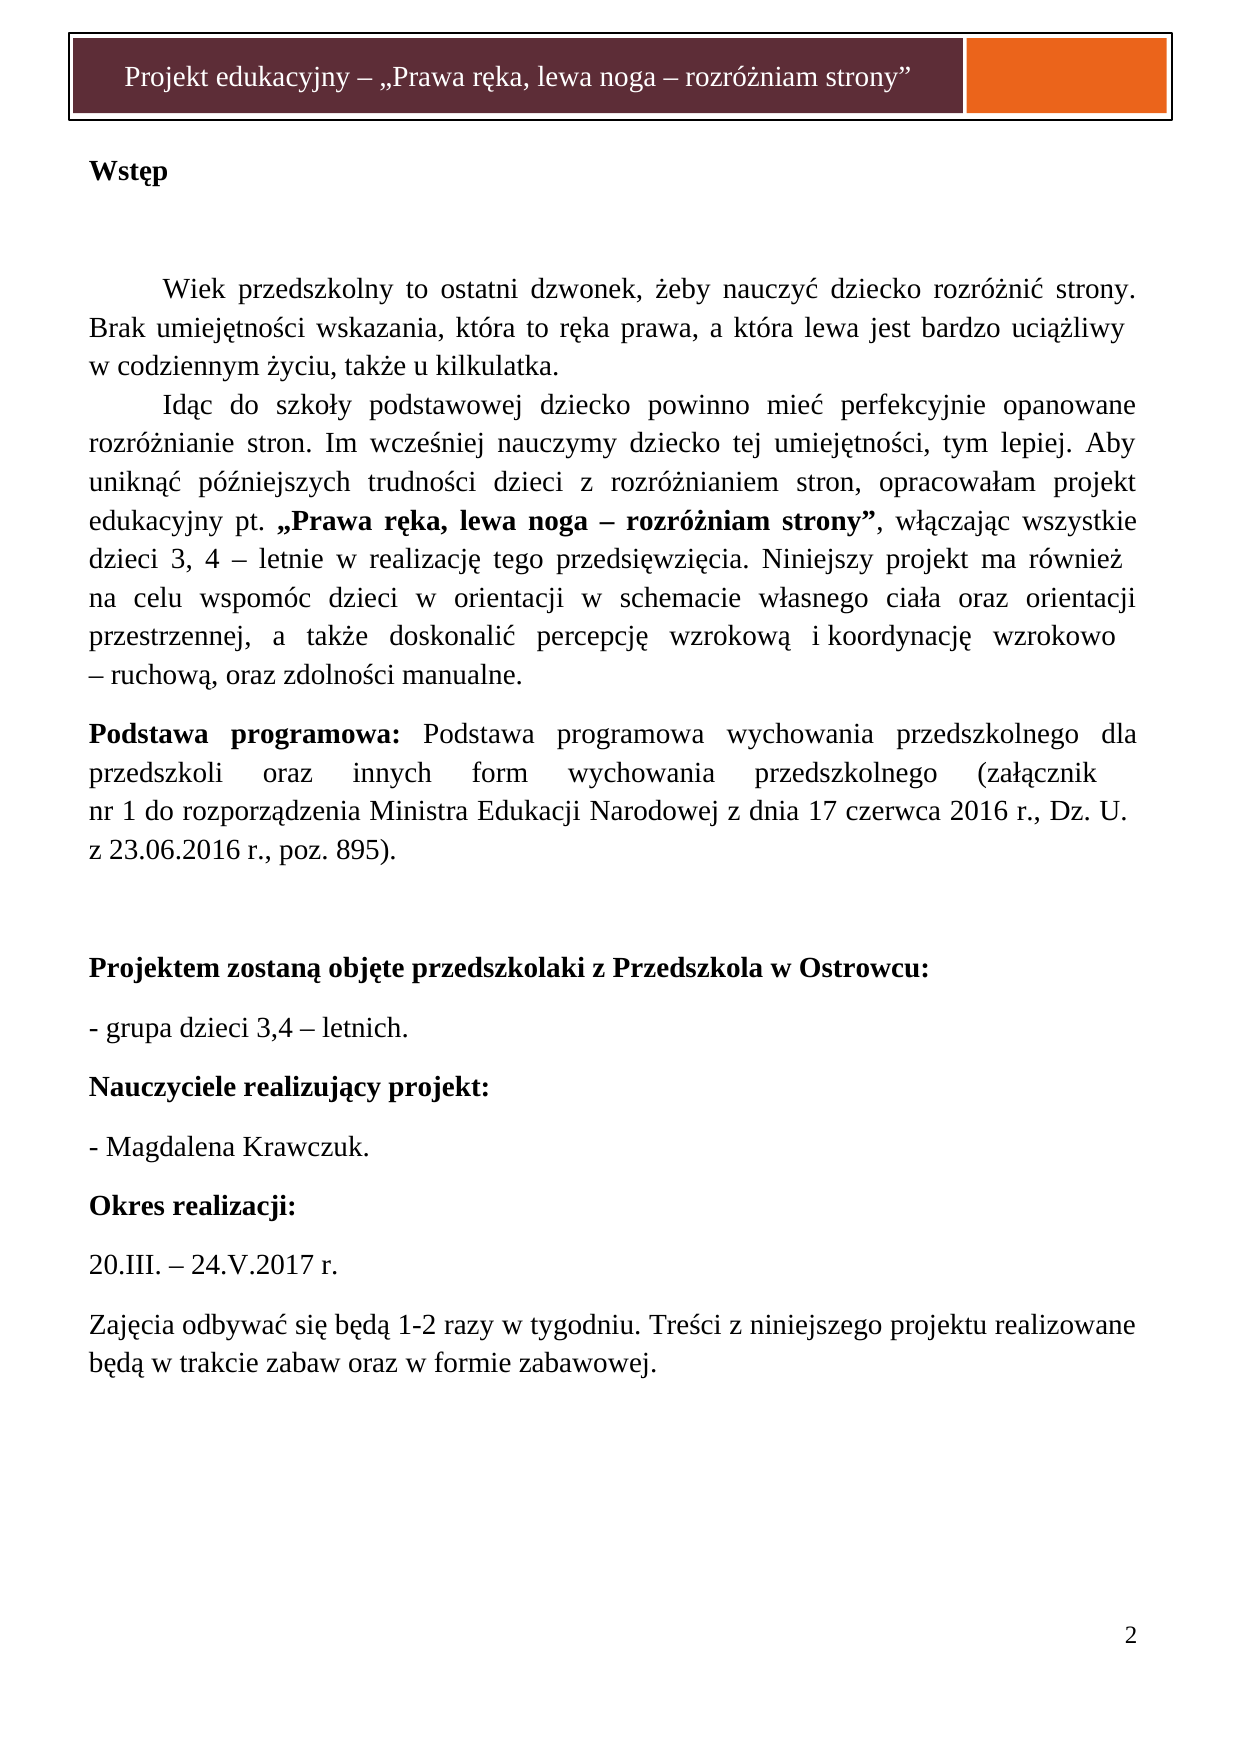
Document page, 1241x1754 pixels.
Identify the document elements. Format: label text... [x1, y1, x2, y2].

text Wstęp [89, 153, 1137, 186]
text Wiek przedszkolny to ostatni dzwonek, żeby nauczyć dziecko rozróżnić strony. Brak umiejętności wskazania, która to ręka prawa, a która lewa jest bardzo uciążliwy w codziennym życiu, także u kilkulatka. Idąc do szkoły podstawowej dziecko powinno mieć perfekcyjnie opanowane rozróżnianie stron. Im wcześniej nauczymy dziecko tej umiejętności, tym lepiej. Aby uniknąć późniejszych trudności dzieci z rozróżnianiem stron, opracowałam projekt edukacyjny pt. „Prawa ręka, lewa noga – rozróżniam strony”, włączając wszystkie dzieci 3, 4 – letnie w realizację tego przedsięwzięcia. Niniejszy projekt ma również na celu wspomóc dzieci w orientacji w schemacie własnego ciała oraz orientacji przestrzennej, a także doskonalić percepcję wzrokową i koordynację wzrokowo – ruchową, oraz zdolności manualne. [89, 271, 1137, 690]
text Zajęcia odbywać się będą 1-2 razy w tygodniu. Treści z niniejszego projektu realizowane będą w trakcie zabaw oraz w formie zabawowej. [89, 1307, 1137, 1379]
text - grupa dzieci 3,4 – letnich. [89, 1010, 1137, 1043]
text 20.III. – 24.V.2017 r. [89, 1247, 1137, 1281]
text Nauczyciele realizujący projekt: [89, 1069, 1137, 1103]
text Podstawa programowa: Podstawa programowa wychowania przedszkolnego dla przedszkoli oraz innych form wychowania przedszkolnego (załącznik nr 1 do rozporządzenia Ministra Edukacji Narodowej z dnia 17 czerwca 2016 r., Dz. U. z 23.06.2016 r., poz. 895). [89, 716, 1137, 865]
text - Magdalena Krawczuk. [89, 1129, 1137, 1162]
text Okres realizacji: [89, 1188, 1137, 1222]
text Projektem zostaną objęte przedszkolaki z Przedszkola w Ostrowcu: [89, 951, 1137, 984]
